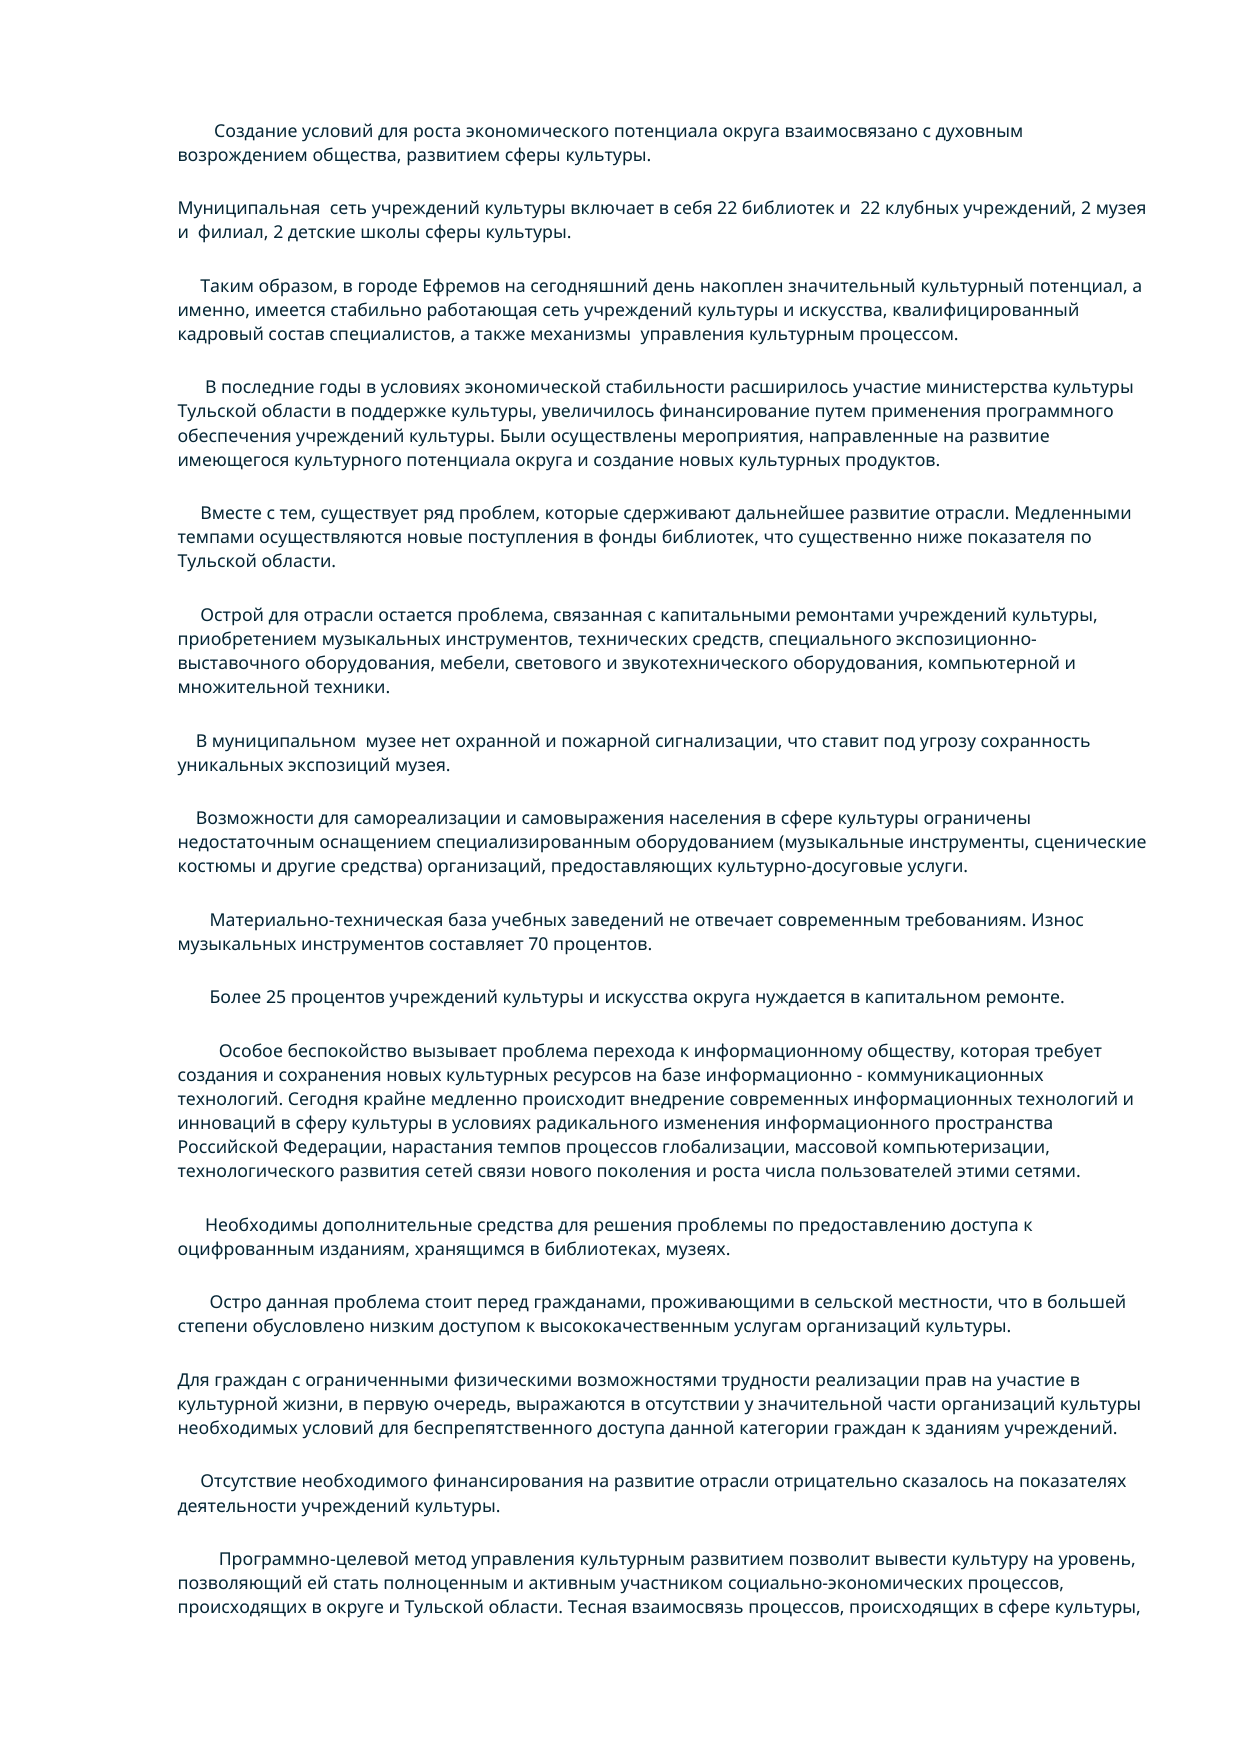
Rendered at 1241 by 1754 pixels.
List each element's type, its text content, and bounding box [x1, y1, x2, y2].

text Острой для отрасли остается проблема, связанная с капитальными ремонтами учреждений культуры, приобретением музыкальных инструментов, технических средств, специального экспозиционно-выставочного оборудования, мебели, светового и звукотехнического оборудования, компьютерной и множительной техники. [177, 602, 1152, 699]
text Отсутствие необходимого финансирования на развитие отрасли отрицательно сказалось на показателях деятельности учреждений культуры. [177, 1469, 1152, 1517]
text Особое беспокойство вызывает проблема перехода к информационному обществу, которая требует создания и сохранения новых культурных ресурсов на базе информационно - коммуникационных технологий. Сегодня крайне медленно происходит внедрение современных информационных технологий и инноваций в сферу культуры в условиях радикального изменения информационного пространства Российской Федерации, нарастания темпов процессов глобализации, массовой компьютеризации, технологического развития сетей связи нового поколения и роста числа пользователей этими сетями. [177, 1038, 1152, 1183]
text В последние годы в условиях экономической стабильности расширилось участие министерства культуры Тульской области в поддержке культуры, увеличилось финансирование путем применения программного обеспечения учреждений культуры. Были осуществлены мероприятия, направленные на развитие имеющегося культурного потенциала округа и создание новых культурных продуктов. [177, 375, 1152, 471]
text Материально-техническая база учебных заведений не отвечает современным требованиям. Износ музыкальных инструментов составляет 70 процентов. [177, 907, 1152, 956]
text Необходимы дополнительные средства для решения проблемы по предоставлению доступа к оцифрованным изданиям, хранящимся в библиотеках, музеях. [177, 1212, 1152, 1261]
text Для граждан с ограниченными физическими возможностями трудности реализации прав на участие в культурной жизни, в первую очередь, выражаются в отсутствии у значительной части организаций культуры необходимых условий для беспрепятственного доступа данной категории граждан к зданиям учреждений. [177, 1367, 1152, 1440]
text Муниципальная сеть учреждений культуры включает в себя 22 библиотек и 22 клубных учреждений, 2 музея и филиал, 2 детские школы сферы культуры. [177, 196, 1152, 244]
text В муниципальном музее нет охранной и пожарной сигнализации, что ставит под угрозу сохранность уникальных экспозиций музея. [177, 728, 1152, 776]
text Создание условий для роста экономического потенциала округа взаимосвязано с духовным возрождением общества, развитием сферы культуры. [177, 118, 1152, 166]
text Остро данная проблема стоит перед гражданами, проживающими в сельской местности, что в большей степени обусловлено низким доступом к высококачественным услугам организаций культуры. [177, 1290, 1152, 1338]
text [177, 1546, 1152, 1619]
text Более 25 процентов учреждений культуры и искусства округа нуждается в капитальном ремонте. [177, 985, 1152, 1009]
text Вместе с тем, существует ряд проблем, которые сдерживают дальнейшее развитие отрасли. Медленными темпами осуществляются новые поступления в фонды библиотек, что существенно ниже показателя по Тульской области. [177, 501, 1152, 573]
text Возможности для самореализации и самовыражения населения в сфере культуры ограничены недостаточным оснащением специализированным оборудованием (музыкальные инструменты, сценические костюмы и другие средства) организаций, предоставляющих культурно-досуговые услуги. [177, 806, 1152, 878]
text Таким образом, в городе Ефремов на сегодняшний день накоплен значительный культурный потенциал, а именно, имеется стабильно работающая сеть учреждений культуры и искусства, квалифицированный кадровый состав специалистов, а также механизмы управления культурным процессом. [177, 273, 1152, 346]
